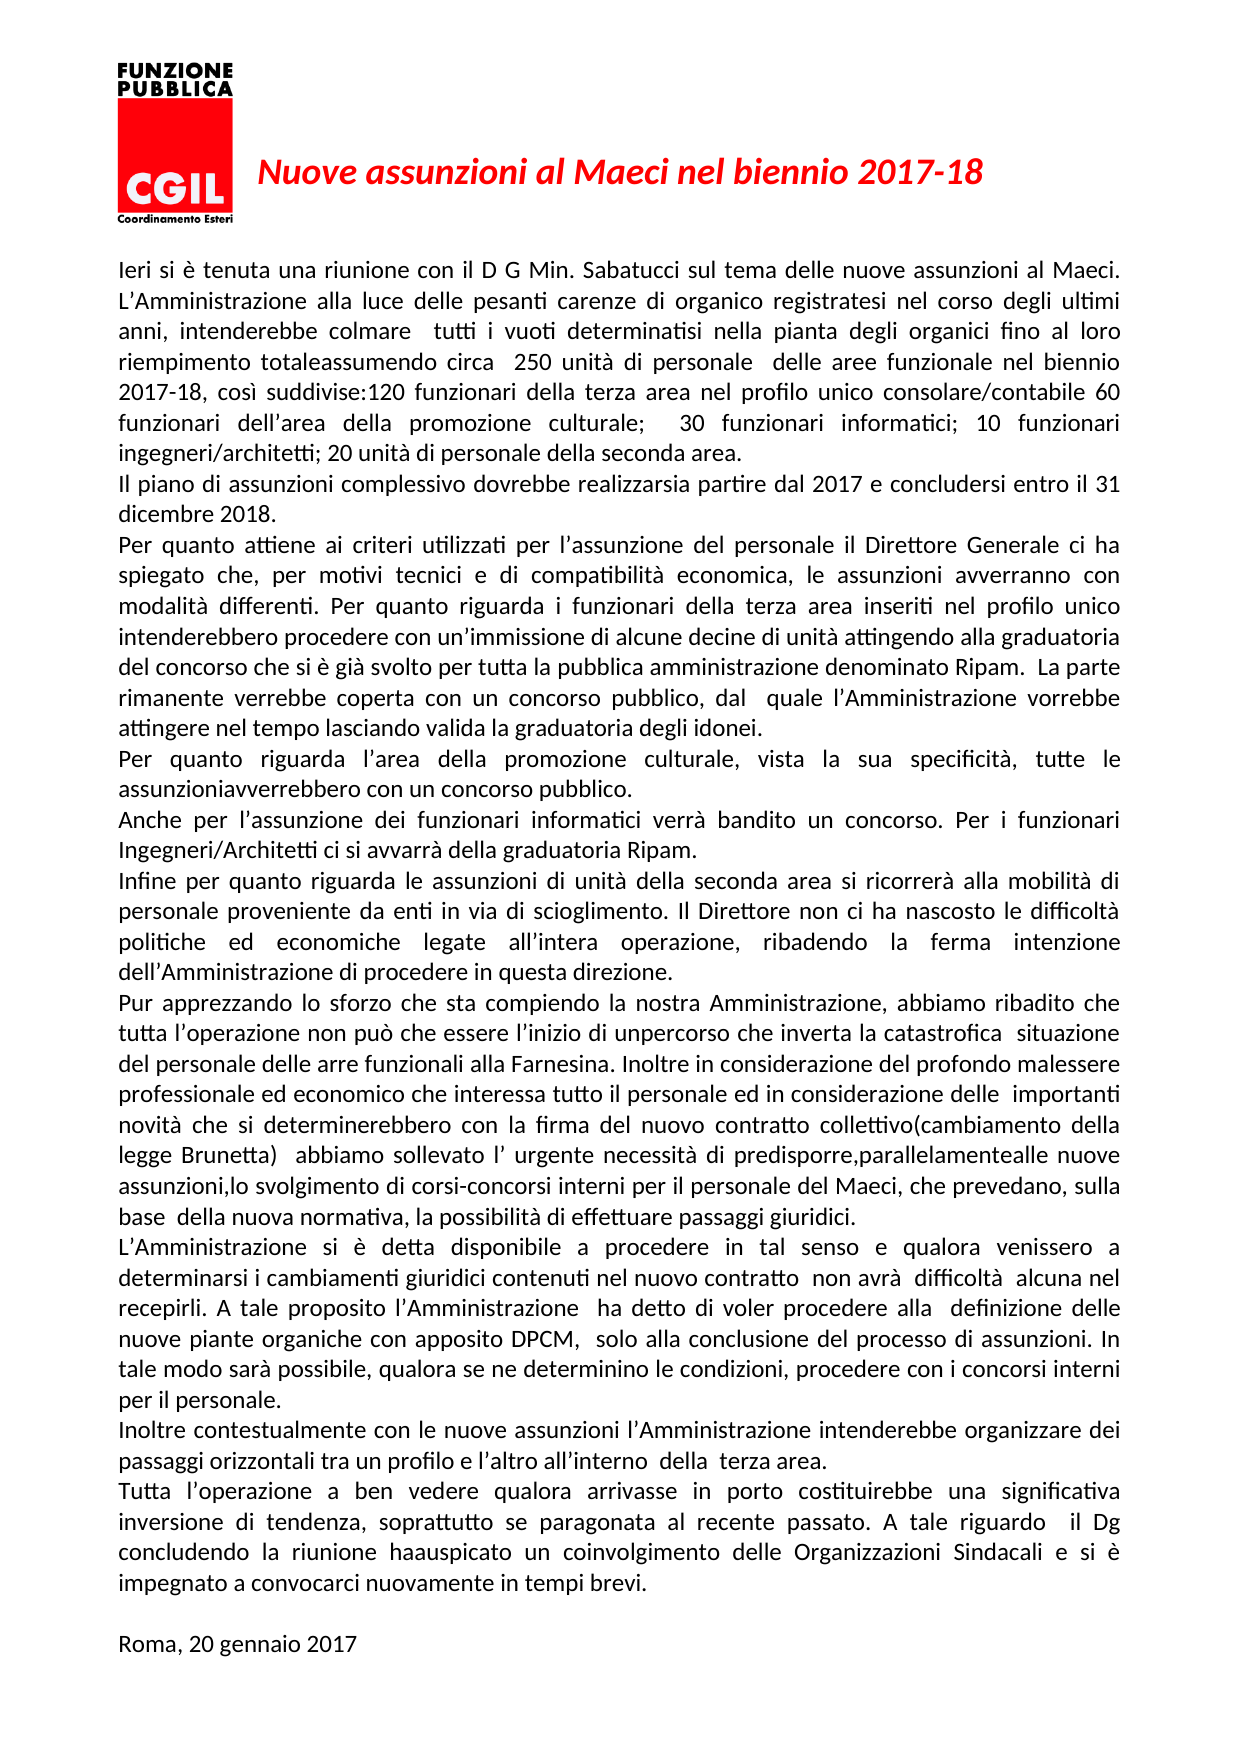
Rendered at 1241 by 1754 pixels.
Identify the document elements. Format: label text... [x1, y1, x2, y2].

text Inoltre contestualmente con le nuove assunzioni l’Amministrazione intenderebbe organizzare dei passaggi orizzontali tra un profilo e l’altro all’interno della terza area. [118, 1414, 1122, 1475]
text Anche per l’assunzione dei funzionari informatici verrà bandito un concorso. Per i funzionari Ingegneri/Architetti ci si avvarrà della graduatoria Ripam. [118, 804, 1122, 865]
picture [109, 54, 241, 230]
text Ieri si è tenuta una riunione con il D G Min. Sabatucci sul tema delle nuove assunzioni al Maeci. L’Amministrazione alla luce delle pesanti carenze di organico registratesi nel corso degli ultimi anni, intenderebbe colmare tutti i vuoti determinatisi nella pianta degli organici fino al loro riempimento totaleassumendo circa 250 unità di personale delle aree funzionale nel biennio 2017-18, così suddivise:120 funzionari della terza area nel profilo unico consolare/contabile 60 funzionari dell’area della promozione culturale; 30 funzionari informatici; 10 funzionari ingegneri/architetti; 20 unità di personale della seconda area. [118, 254, 1122, 468]
text Per quanto riguarda l’area della promozione culturale, vista la sua specificità, tutte le assunzioniavverrebbero con un concorso pubblico. [118, 743, 1122, 804]
text Nuove assunzioni al Maeci nel biennio 2017-18 [241, 148, 1122, 193]
text Tutta l’operazione a ben vedere qualora arrivasse in porto costituirebbe una significativa inversione di tendenza, soprattutto se paragonata al recente passato. A tale riguardo il Dg concludendo la riunione haauspicato un coinvolgimento delle Organizzazioni Sindacali e si è impegnato a convocarci nuovamente in tempi brevi. [118, 1475, 1122, 1597]
text Roma, 20 gennaio 2017 [118, 1628, 1122, 1658]
text Pur apprezzando lo sforzo che sta compiendo la nostra Amministrazione, abbiamo ribadito che tutta l’operazione non può che essere l’inizio di unpercorso che inverta la catastrofica situazione del personale delle arre funzionali alla Farnesina. Inoltre in considerazione del profondo malessere professionale ed economico che interessa tutto il personale ed in considerazione delle importanti novità che si determinerebbero con la firma del nuovo contratto collettivo(cambiamento della legge Brunetta) abbiamo sollevato l’ urgente necessità di predisporre,parallelamentealle nuove assunzioni,lo svolgimento di corsi-concorsi interni per il personale del Maeci, che prevedano, sulla base della nuova normativa, la possibilità di effettuare passaggi giuridici. [118, 987, 1122, 1231]
text Il piano di assunzioni complessivo dovrebbe realizzarsia partire dal 2017 e concludersi entro il 31 dicembre 2018. [118, 468, 1122, 529]
text Infine per quanto riguarda le assunzioni di unità della seconda area si ricorrerà alla mobilità di personale proveniente da enti in via di scioglimento. Il Direttore non ci ha nascosto le difficoltà politiche ed economiche legate all’intera operazione, ribadendo la ferma intenzione dell’Amministrazione di procedere in questa direzione. [118, 865, 1122, 987]
text L’Amministrazione si è detta disponibile a procedere in tal senso e qualora venissero a determinarsi i cambiamenti giuridici contenuti nel nuovo contratto non avrà difficoltà alcuna nel recepirli. A tale proposito l’Amministrazione ha detto di voler procedere alla definizione delle nuove piante organiche con apposito DPCM, solo alla conclusione del processo di assunzioni. In tale modo sarà possibile, qualora se ne determinino le condizioni, procedere con i concorsi interni per il personale. [118, 1231, 1122, 1414]
text Per quanto attiene ai criteri utilizzati per l’assunzione del personale il Direttore Generale ci ha spiegato che, per motivi tecnici e di compatibilità economica, le assunzioni avverranno con modalità differenti. Per quanto riguarda i funzionari della terza area inseriti nel profilo unico intenderebbero procedere con un’immissione di alcune decine di unità attingendo alla graduatoria del concorso che si è già svolto per tutta la pubblica amministrazione denominato Ripam. La parte rimanente verrebbe coperta con un concorso pubblico, dal quale l’Amministrazione vorrebbe attingere nel tempo lasciando valida la graduatoria degli idonei. [118, 529, 1122, 743]
